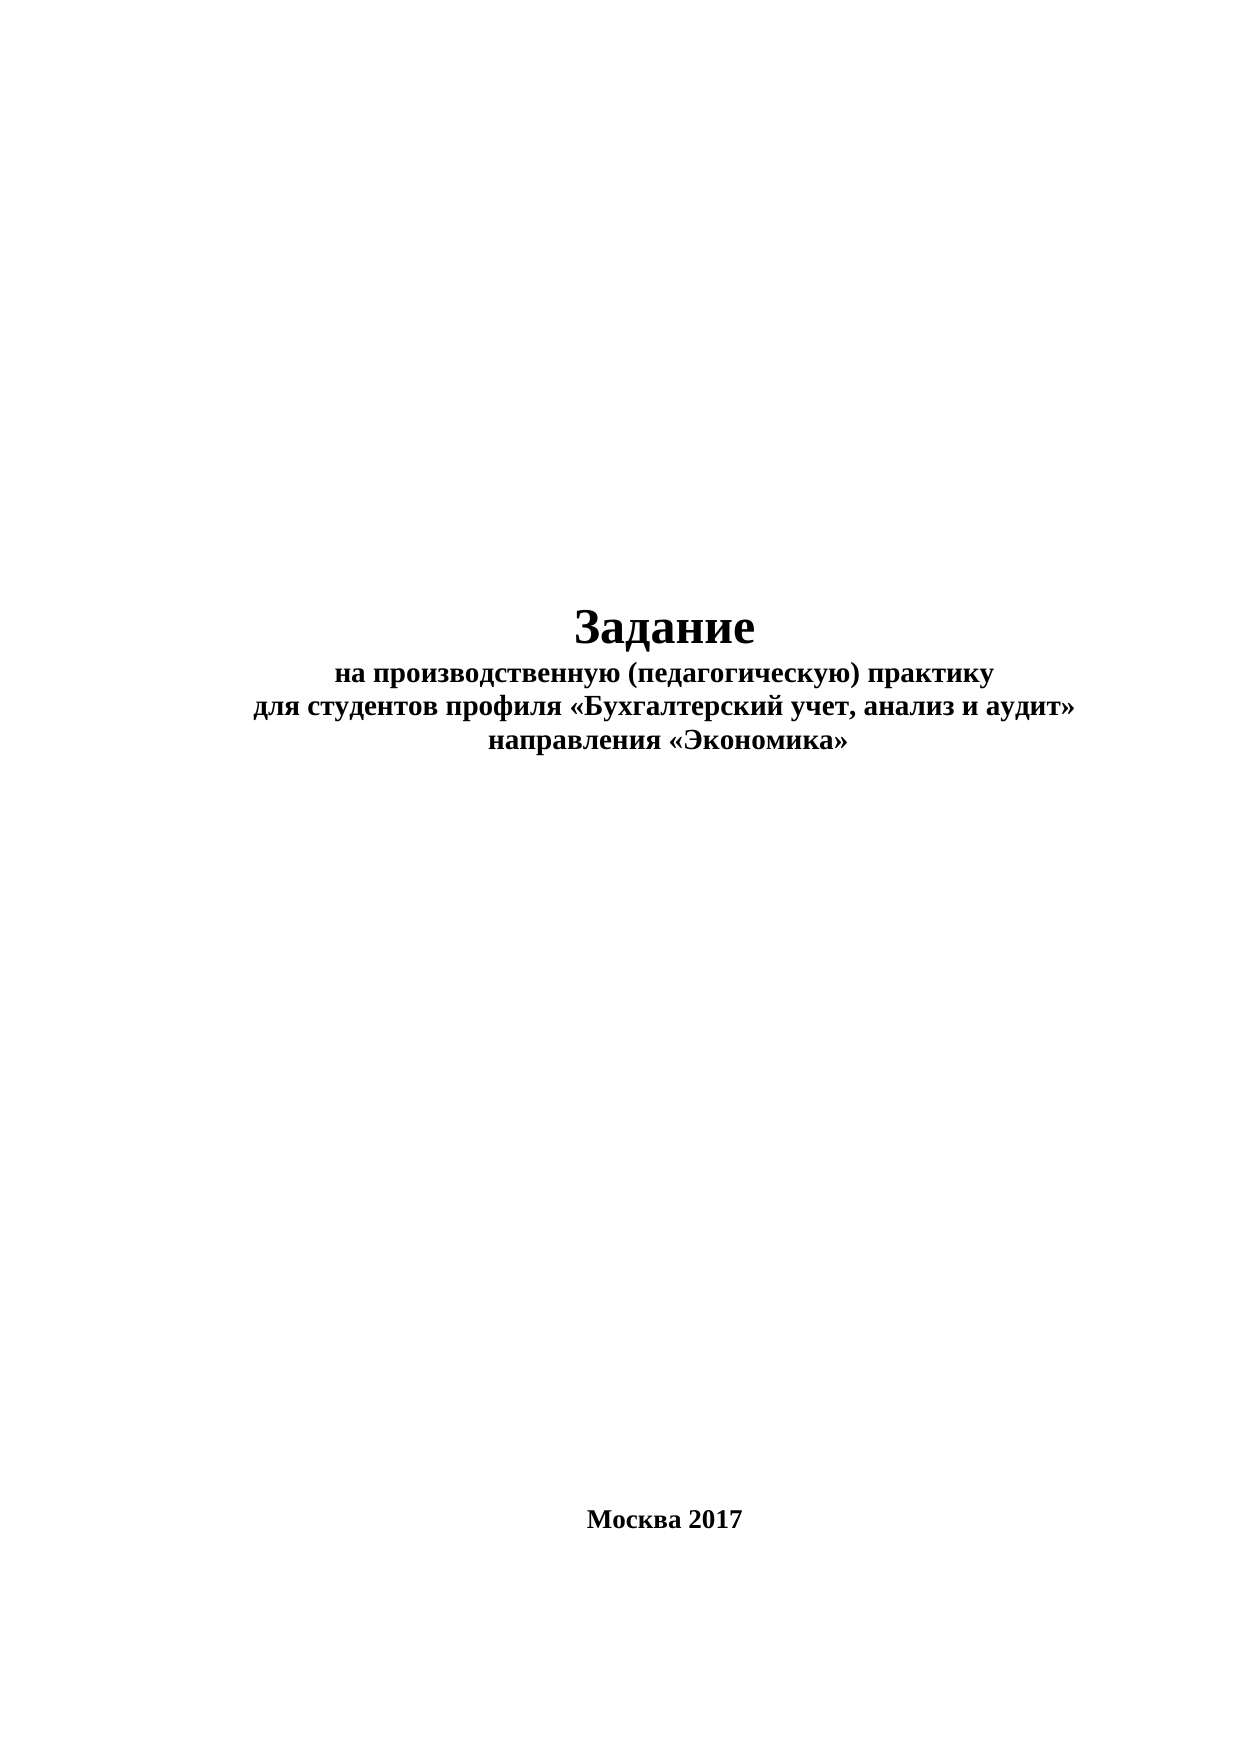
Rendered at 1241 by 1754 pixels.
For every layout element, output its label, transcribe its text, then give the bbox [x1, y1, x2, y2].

text направления «Экономика» [177, 722, 1152, 755]
text Москва 2017 [177, 1503, 1152, 1534]
text для студентов профиля «Бухгалтерский учет, анализ и аудит» [177, 688, 1152, 722]
text Задание [177, 597, 1152, 655]
text на производственную (педагогическую) практику [177, 655, 1152, 688]
